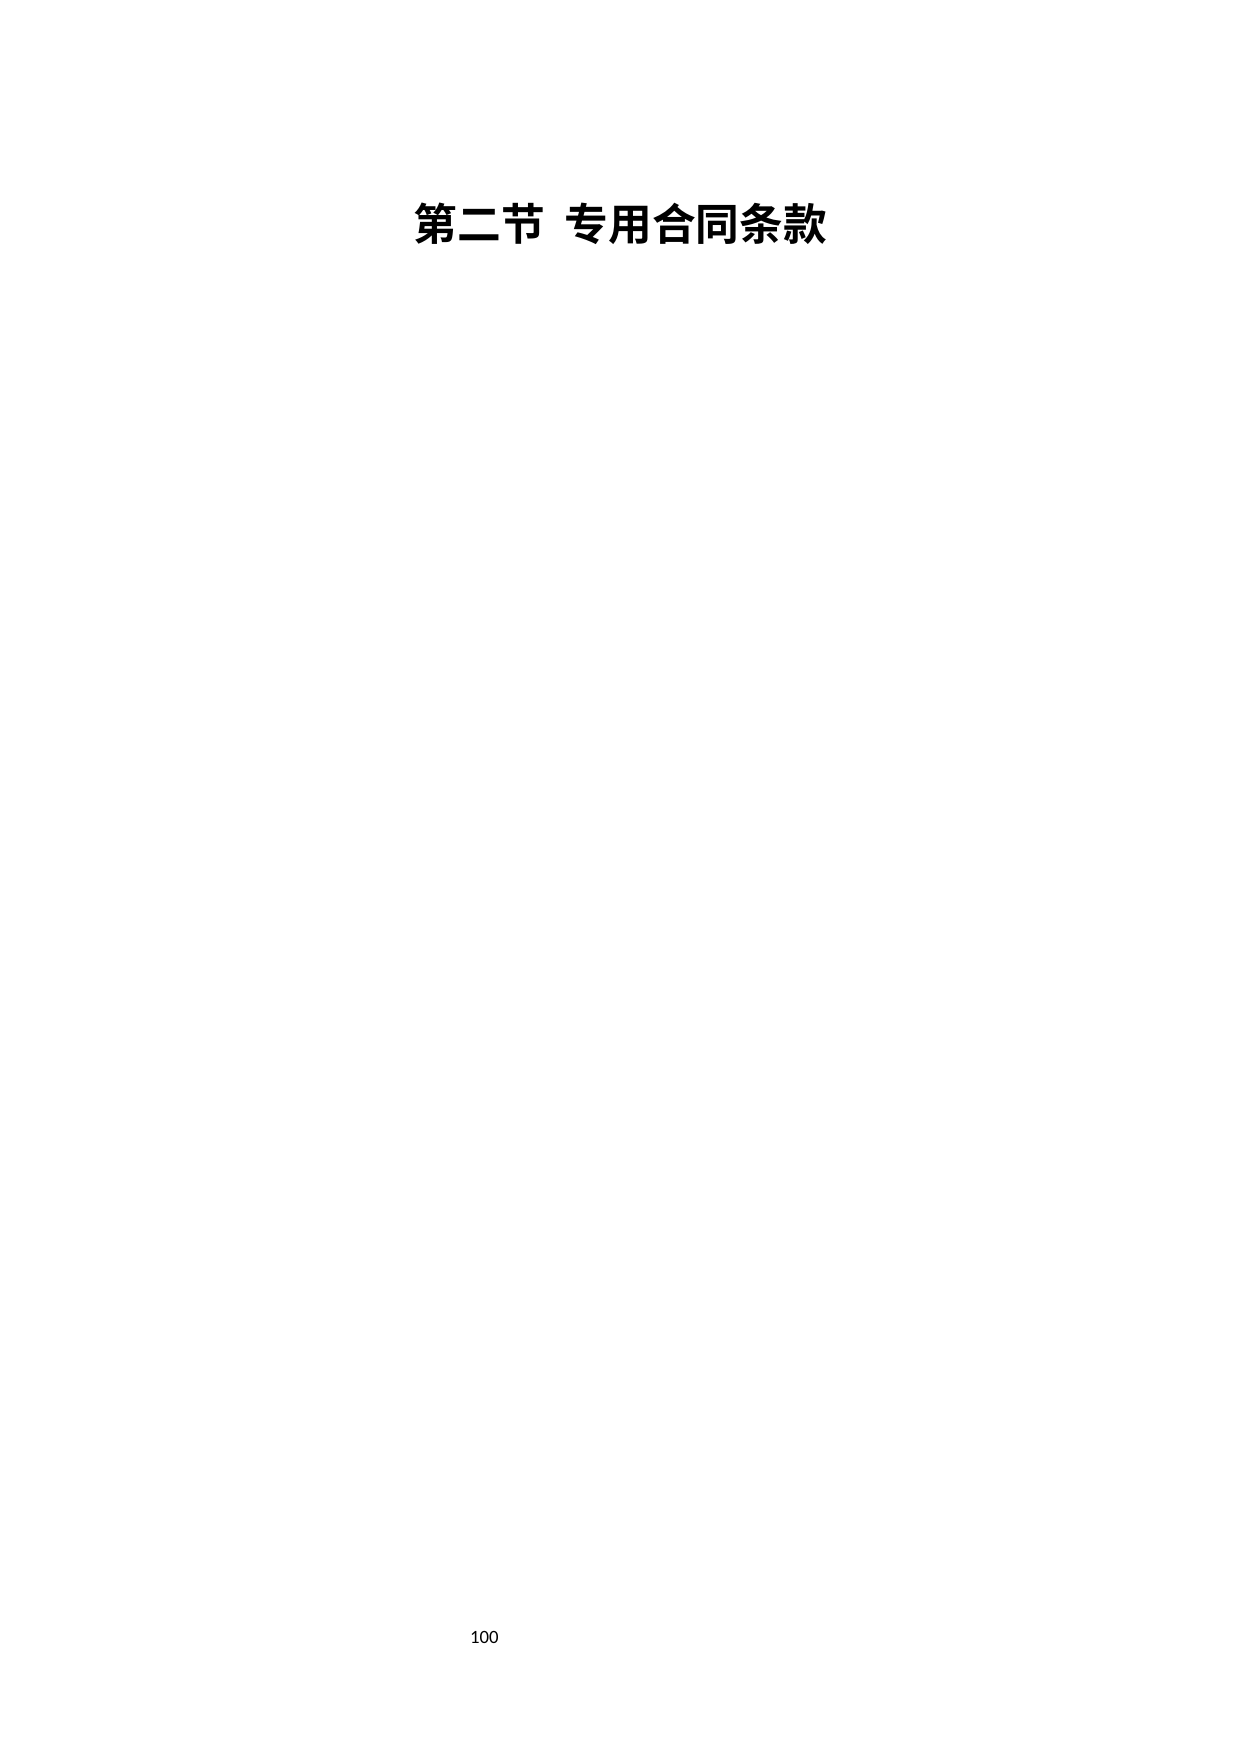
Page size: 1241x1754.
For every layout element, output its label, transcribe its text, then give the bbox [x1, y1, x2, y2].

text 第二节 专用合同条款 [148, 189, 1093, 254]
